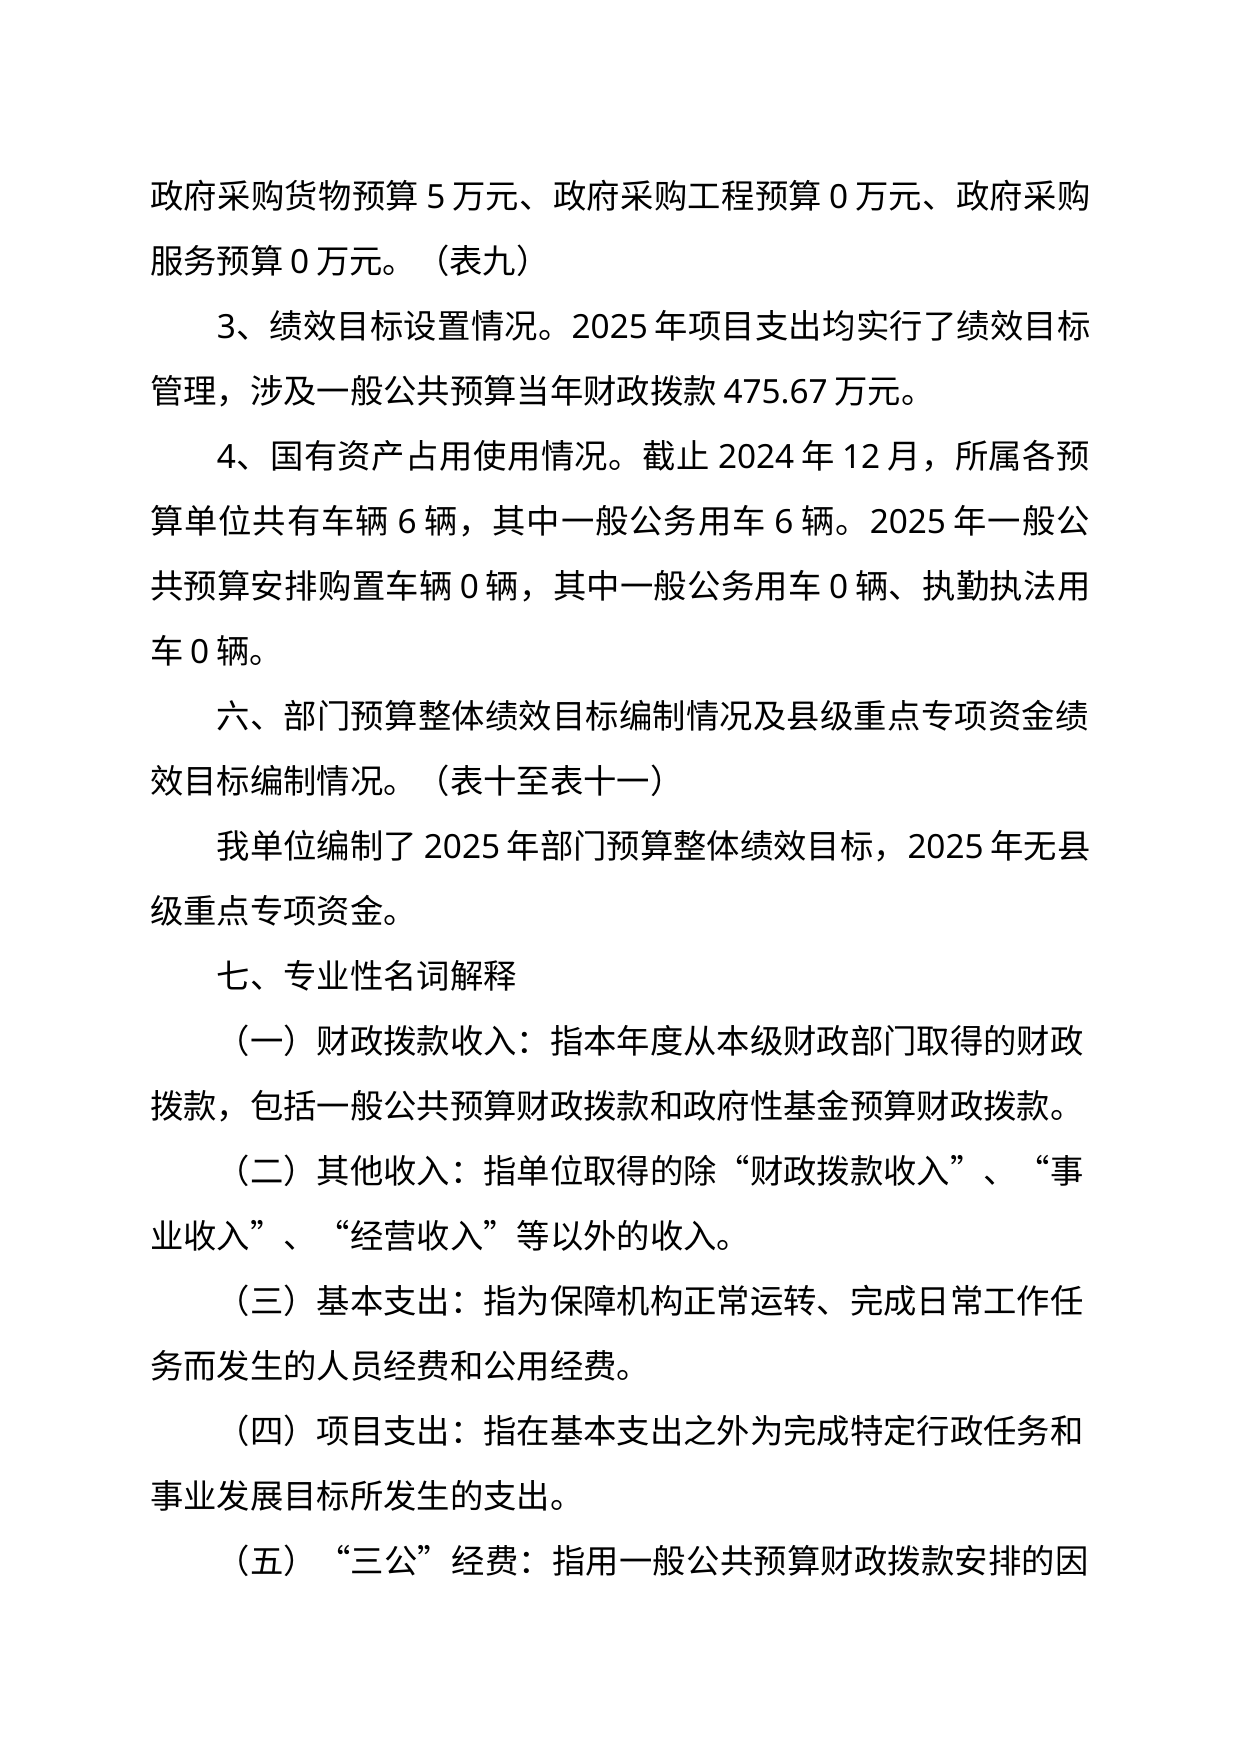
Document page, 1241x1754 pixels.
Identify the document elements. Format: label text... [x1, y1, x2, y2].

list （四）项目支出：指在基本支出之外为完成特定行政任务和事业发展目标所发生的支出。 [150, 1397, 1090, 1527]
text 4、国有资产占用使用情况。截止2024年12月，所属各预算单位共有车辆6辆，其中一般公务用车6辆。2025年一般公共预算安排购置车辆0辆，其中一般公务用车0辆、执勤执法用车0辆。 [150, 422, 1090, 682]
text 六、部门预算整体绩效目标编制情况及县级重点专项资金绩效目标编制情况。（表十至表十一） [150, 682, 1090, 812]
text 七、专业性名词解释 [150, 942, 1090, 1007]
text 3、绩效目标设置情况。2025年项目支出均实行了绩效目标管理，涉及一般公共预算当年财政拨款475.67万元。 [150, 292, 1090, 422]
text 我单位编制了2025年部门预算整体绩效目标，2025年无县级重点专项资金。 [150, 812, 1090, 942]
list （二）其他收入：指单位取得的除“财政拨款收入”、“事业收入”、“经营收入”等以外的收入。 [150, 1137, 1090, 1267]
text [150, 1527, 1090, 1592]
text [150, 162, 1090, 292]
list （三）基本支出：指为保障机构正常运转、完成日常工作任务而发生的人员经费和公用经费。 [150, 1267, 1090, 1397]
list （一）财政拨款收入：指本年度从本级财政部门取得的财政拨款，包括一般公共预算财政拨款和政府性基金预算财政拨款。 [150, 1007, 1090, 1137]
